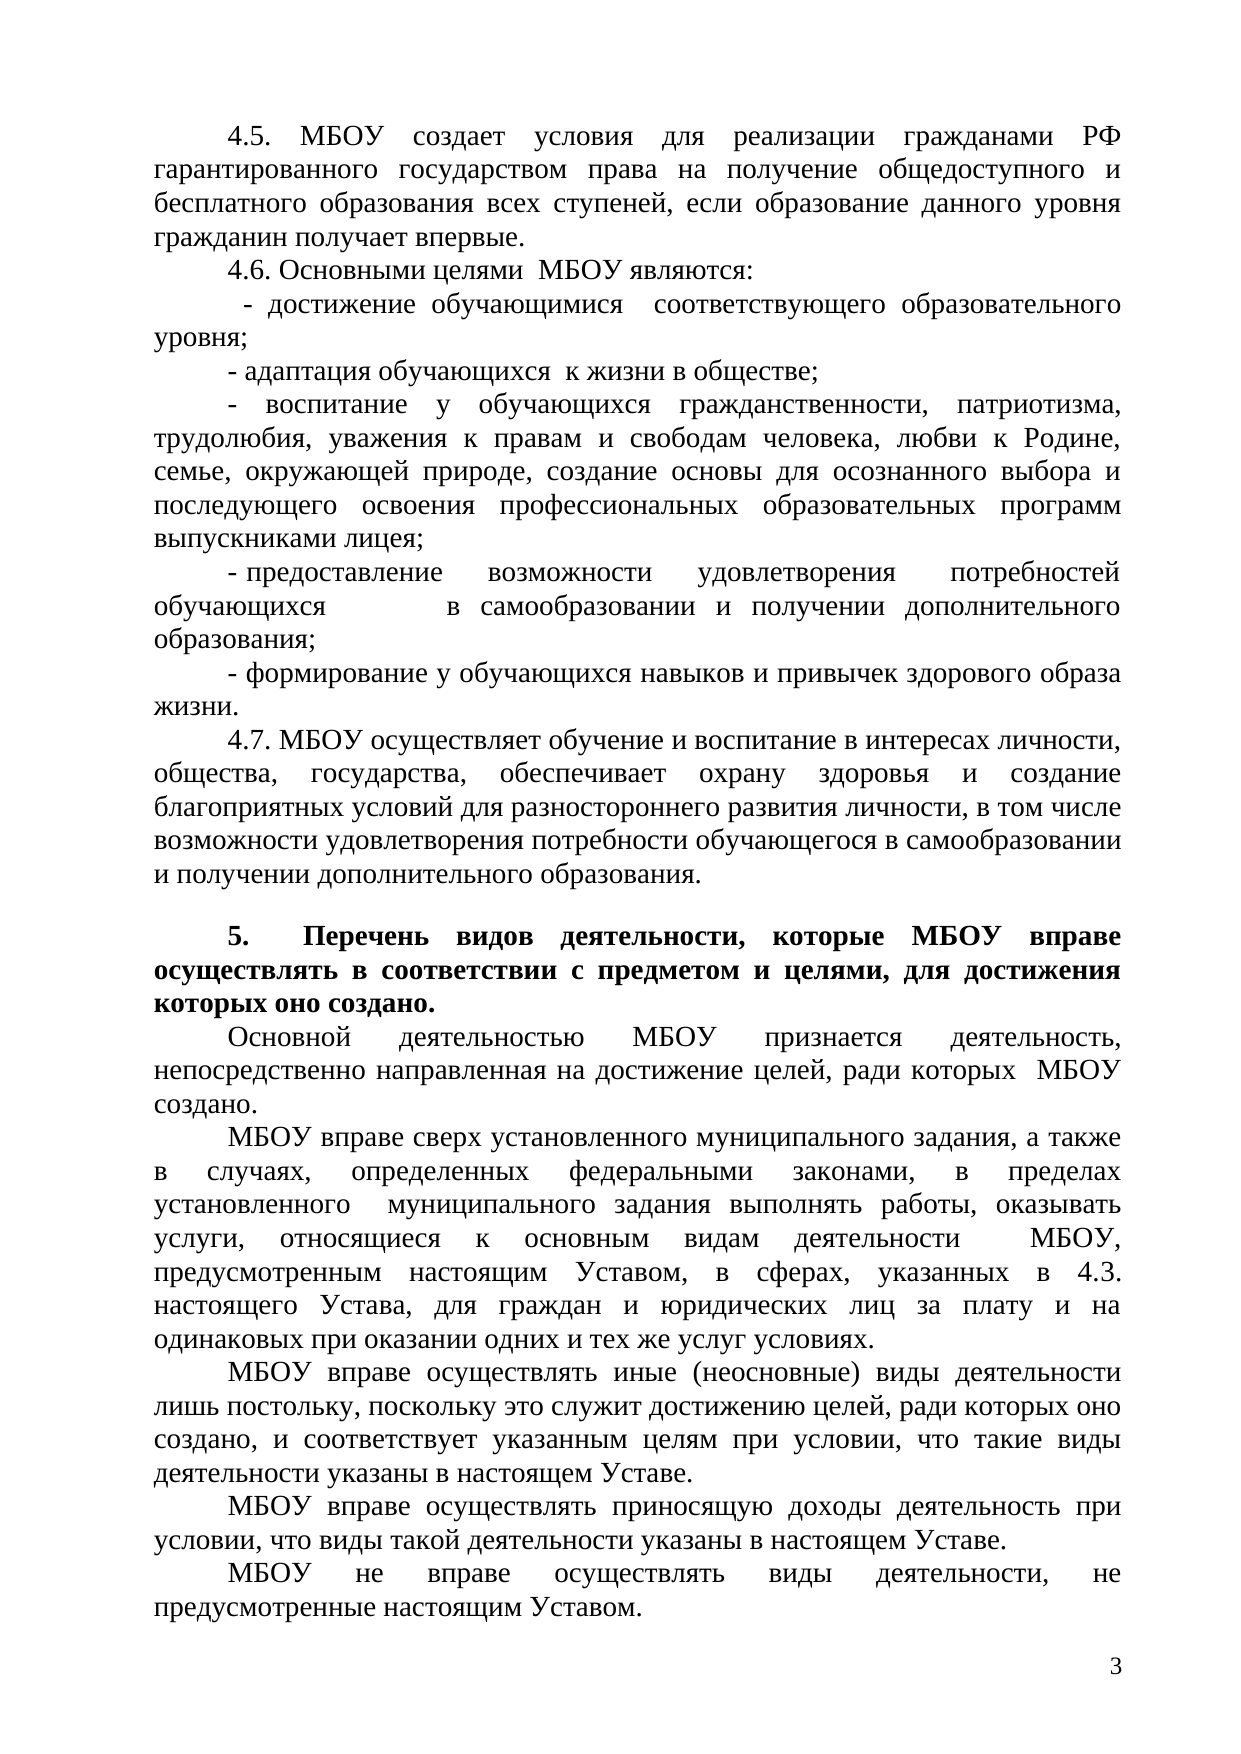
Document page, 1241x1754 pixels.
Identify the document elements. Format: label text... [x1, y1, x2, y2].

text МБОУ вправе сверх установленного муниципального задания, а также в случаях, определенных федеральными законами, в пределах установленного муниципального задания выполнять работы, оказывать услуги, относящиеся к основным видам деятельности МБОУ, предусмотренным настоящим Уставом, в сферах, указанных в 4.3. настоящего Устава, для граждан и юридических лиц за плату и на одинаковых при оказании одних и тех же услуг условиях. [153, 1119, 1122, 1354]
text МБОУ не вправе осуществлять виды деятельности, не предусмотренные настоящим Уставом. [153, 1556, 1122, 1623]
text 4.6. Основными целями МБОУ являются: [153, 252, 1122, 286]
text МБОУ вправе осуществлять иные (неосновные) виды деятельности лишь постольку, поскольку это служит достижению целей, ради которых оно создано, и соответствует указанным целям при условии, что такие виды деятельности указаны в настоящем Уставе. [153, 1354, 1122, 1488]
text 4.5. МБОУ создает условия для реализации гражданами РФ гарантированного государством права на получение общедоступного и бесплатного образования всех ступеней, если образование данного уровня гражданин получает впервые. [153, 118, 1122, 252]
text - адаптация обучающихся к жизни в обществе; [153, 353, 1122, 386]
text 5. Перечень видов деятельности, которые МБОУ вправе осуществлять в соответствии с предметом и целями, для достижения которых оно создано. [153, 918, 1122, 1019]
text - формирование у обучающихся навыков и привычек здорового образа жизни. [153, 655, 1122, 722]
text - предоставление возможности удовлетворения потребностей обучающихся в самообразовании и получении дополнительного образования; [153, 554, 1122, 655]
text Основной деятельностью МБОУ признается деятельность, непосредственно направленная на достижение целей, ради которых МБОУ создано. [153, 1019, 1122, 1119]
text МБОУ вправе осуществлять приносящую доходы деятельность при условии, что виды такой деятельности указаны в настоящем Уставе. [153, 1488, 1122, 1556]
text - достижение обучающимися соответствующего образовательного уровня; [153, 286, 1122, 353]
text 4.7. МБОУ осуществляет обучение и воспитание в интересах личности, общества, государства, обеспечивает охрану здоровья и создание благоприятных условий для разностороннего развития личности, в том числе возможности удовлетворения потребности обучающегося в самообразовании и получении дополнительного образования. [153, 722, 1122, 889]
text - воспитание у обучающихся гражданственности, патриотизма, трудолюбия, уважения к правам и свободам человека, любви к Родине, семье, окружающей природе, создание основы для осознанного выбора и последующего освоения профессиональных образовательных программ выпускниками лицея; [153, 386, 1122, 554]
